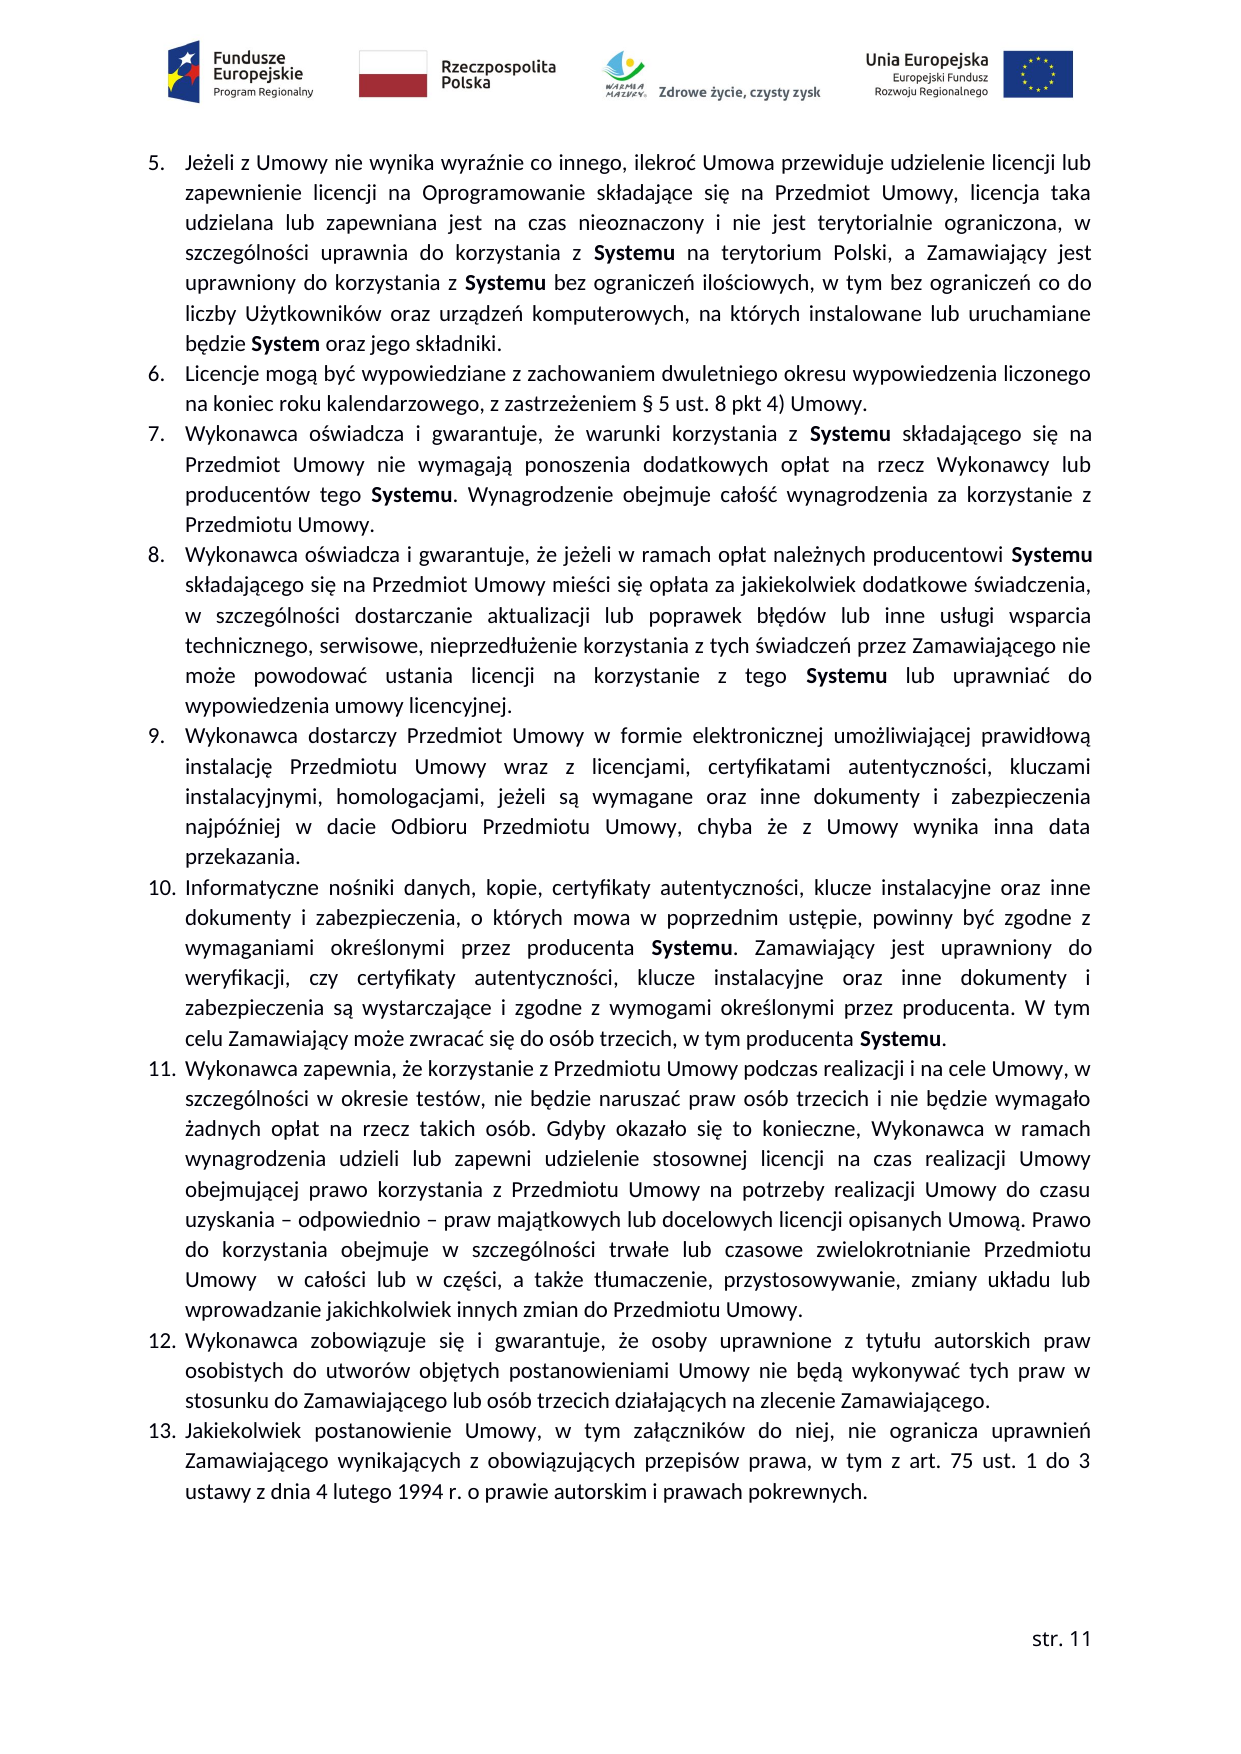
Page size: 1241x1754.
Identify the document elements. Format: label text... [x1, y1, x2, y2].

list Informatyczne nośniki danych, kopie, certyfikaty autentyczności, klucze instalacyjne oraz inne dokumenty i zabezpieczenia, o których mowa w poprzednim ustępie, powinny być zgodne z wymaganiami określonymi przez producenta Systemu. Zamawiający jest uprawniony do weryfikacji, czy certyfikaty autentyczności, klucze instalacyjne oraz inne dokumenty i zabezpieczenia są wystarczające i zgodne z wymogami określonymi przez producenta. W tym celu Zamawiający może zwracać się do osób trzecich, w tym producenta Systemu. [148, 873, 1093, 1052]
list Wykonawca oświadcza i gwarantuje, że jeżeli w ramach opłat należnych producentowi Systemu składającego się na Przedmiot Umowy mieści się opłata za jakiekolwiek dodatkowe świadczenia, w szczególności dostarczanie aktualizacji lub poprawek błędów lub inne usługi wsparcia technicznego, serwisowe, nieprzedłużenie korzystania z tych świadczeń przez Zamawiającego nie może powodować ustania licencji na korzystanie z tego Systemu lub uprawniać do wypowiedzenia umowy licencyjnej. [148, 540, 1093, 719]
list Jeżeli z Umowy nie wynika wyraźnie co innego, ilekroć Umowa przewiduje udzielenie licencji lub zapewnienie licencji na Oprogramowanie składające się na Przedmiot Umowy, licencja taka udzielana lub zapewniana jest na czas nieoznaczony i nie jest terytorialnie ograniczona, w szczególności uprawnia do korzystania z Systemu na terytorium Polski, a Zamawiający jest uprawniony do korzystania z Systemu bez ograniczeń ilościowych, w tym bez ograniczeń co do liczby Użytkowników oraz urządzeń komputerowych, na których instalowane lub uruchamiane będzie System oraz jego składniki. [148, 148, 1093, 357]
picture [147, 26, 1093, 118]
list Wykonawca zobowiązuje się i gwarantuje, że osoby uprawnione z tytułu autorskich praw osobistych do utworów objętych postanowieniami Umowy nie będą wykonywać tych praw w stosunku do Zamawiającego lub osób trzecich działających na zlecenie Zamawiającego. [148, 1326, 1093, 1414]
list Wykonawca dostarczy Przedmiot Umowy w formie elektronicznej umożliwiającej prawidłową instalację Przedmiotu Umowy wraz z licencjami, certyfikatami autentyczności, kluczami instalacyjnymi, homologacjami, jeżeli są wymagane oraz inne dokumenty i zabezpieczenia najpóźniej w dacie Odbioru Przedmiotu Umowy, chyba że z Umowy wynika inna data przekazania. [148, 722, 1093, 870]
list Jakiekolwiek postanowienie Umowy, w tym załączników do niej, nie ogranicza uprawnień Zamawiającego wynikających z obowiązujących przepisów prawa, w tym z art. 75 ust. 1 do 3 ustawy z dnia 4 lutego 1994 r. o prawie autorskim i prawach pokrewnych. [148, 1416, 1093, 1505]
list Licencje mogą być wypowiedziane z zachowaniem dwuletniego okresu wypowiedzenia liczonego na koniec roku kalendarzowego, z zastrzeżeniem § 5 ust. 8 pkt 4) Umowy. [148, 359, 1093, 417]
list Wykonawca zapewnia, że korzystanie z Przedmiotu Umowy podczas realizacji i na cele Umowy, w szczególności w okresie testów, nie będzie naruszać praw osób trzecich i nie będzie wymagało żadnych opłat na rzecz takich osób. Gdyby okazało się to konieczne, Wykonawca w ramach wynagrodzenia udzieli lub zapewni udzielenie stosownej licencji na czas realizacji Umowy obejmującej prawo korzystania z Przedmiotu Umowy na potrzeby realizacji Umowy do czasu uzyskania – odpowiednio – praw majątkowych lub docelowych licencji opisanych Umową. Prawo do korzystania obejmuje w szczególności trwałe lub czasowe zwielokrotnianie Przedmiotu Umowy w całości lub w części, a także tłumaczenie, przystosowywanie, zmiany układu lub wprowadzanie jakichkolwiek innych zmian do Przedmiotu Umowy. [148, 1054, 1093, 1323]
list Wykonawca oświadcza i gwarantuje, że warunki korzystania z Systemu składającego się na Przedmiot Umowy nie wymagają ponoszenia dodatkowych opłat na rzecz Wykonawcy lub producentów tego Systemu. Wynagrodzenie obejmuje całość wynagrodzenia za korzystanie z Przedmiotu Umowy. [148, 419, 1093, 538]
